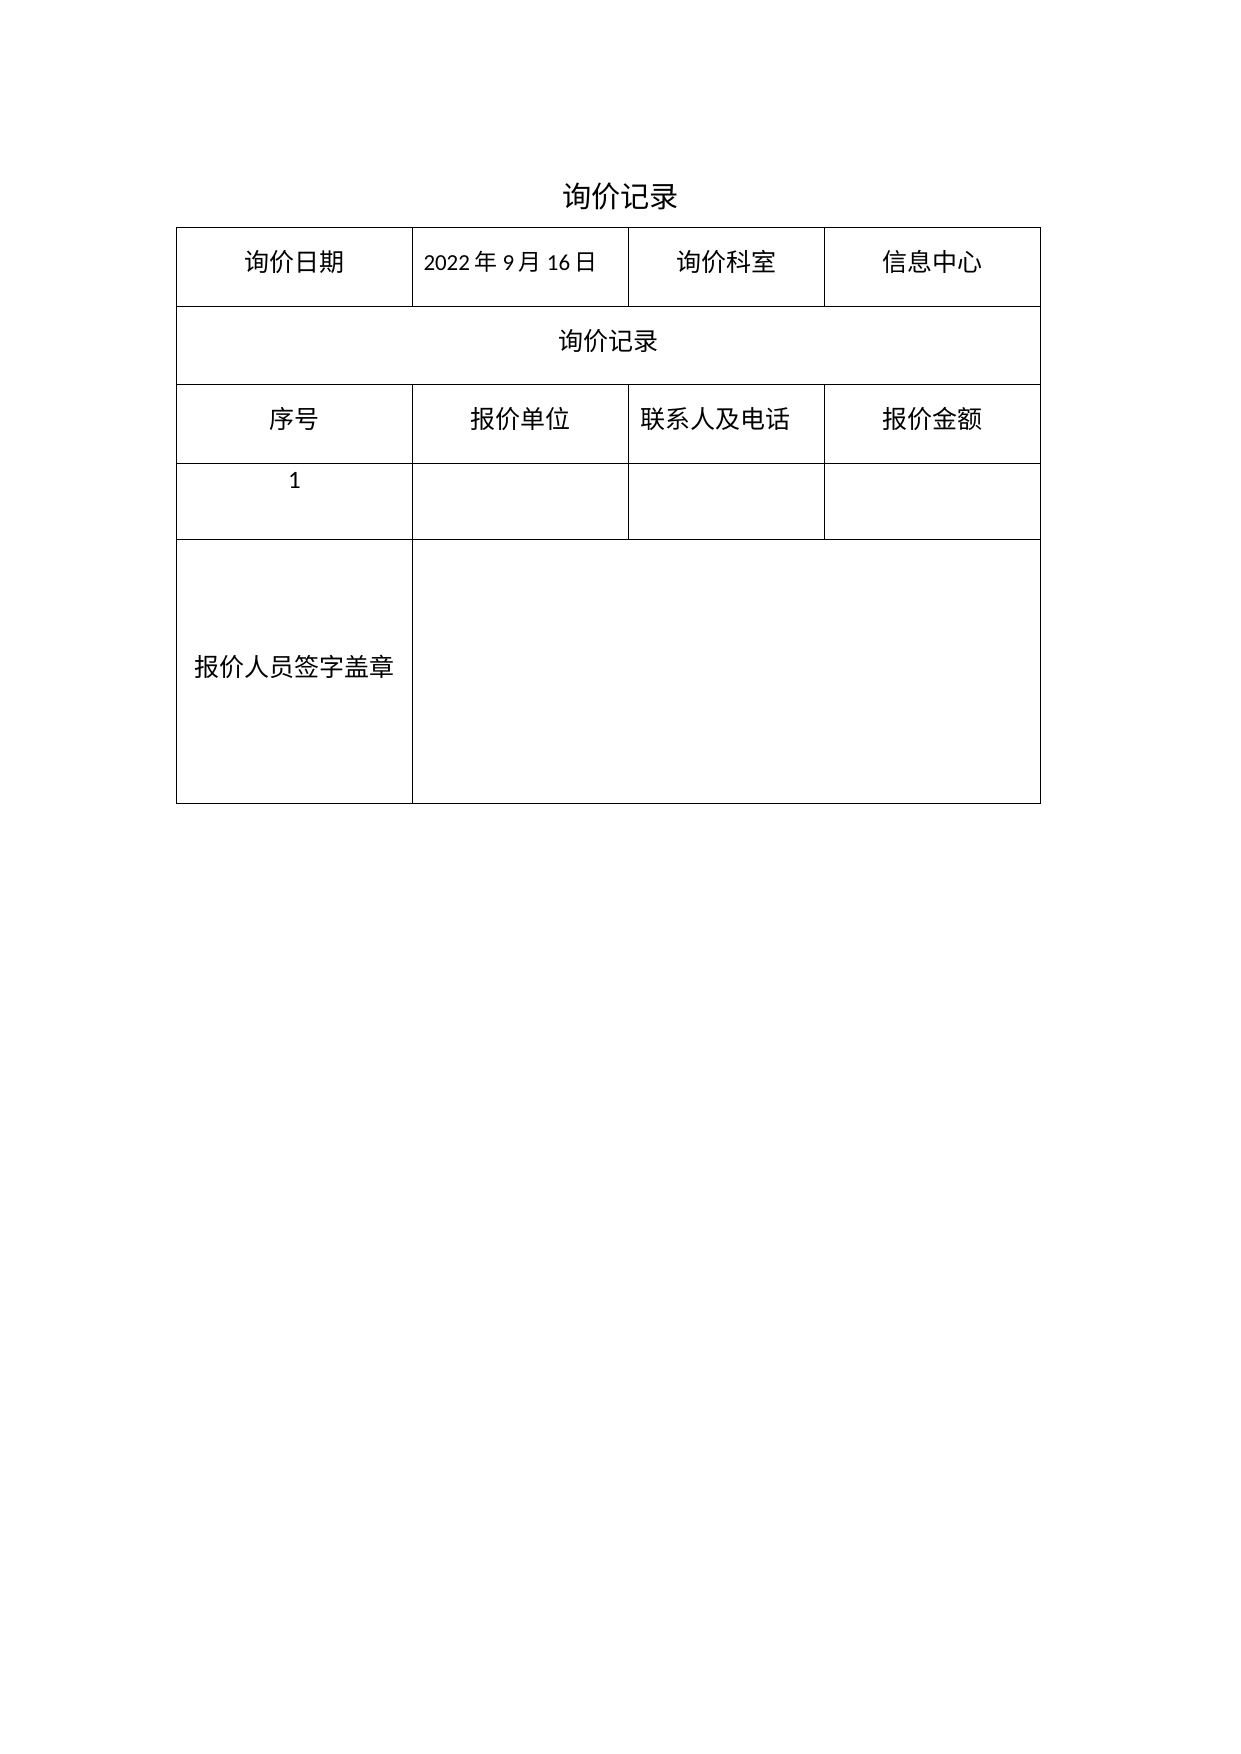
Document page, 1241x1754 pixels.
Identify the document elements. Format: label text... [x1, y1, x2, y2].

table_cell [629, 464, 824, 539]
table_cell 1 [177, 464, 412, 539]
table_header 2022年 9月 16日 [413, 228, 628, 306]
table_header 信息中心 [825, 228, 1040, 306]
table_cell [825, 464, 1040, 539]
table_cell 询价记录 [177, 307, 1040, 384]
table_cell 报价金额 [825, 385, 1040, 463]
table_header 询价科室 [629, 228, 824, 306]
table_header 询价日期 [177, 228, 412, 306]
table_cell 报价人员签字盖章 [177, 540, 412, 802]
table_cell 序号 [177, 385, 412, 463]
table_cell [413, 464, 628, 539]
table_cell [413, 540, 1040, 802]
text 询价记录 [187, 162, 1053, 227]
table_cell 报价单位 [413, 385, 628, 463]
table_cell 联系人及电话 [629, 385, 824, 463]
